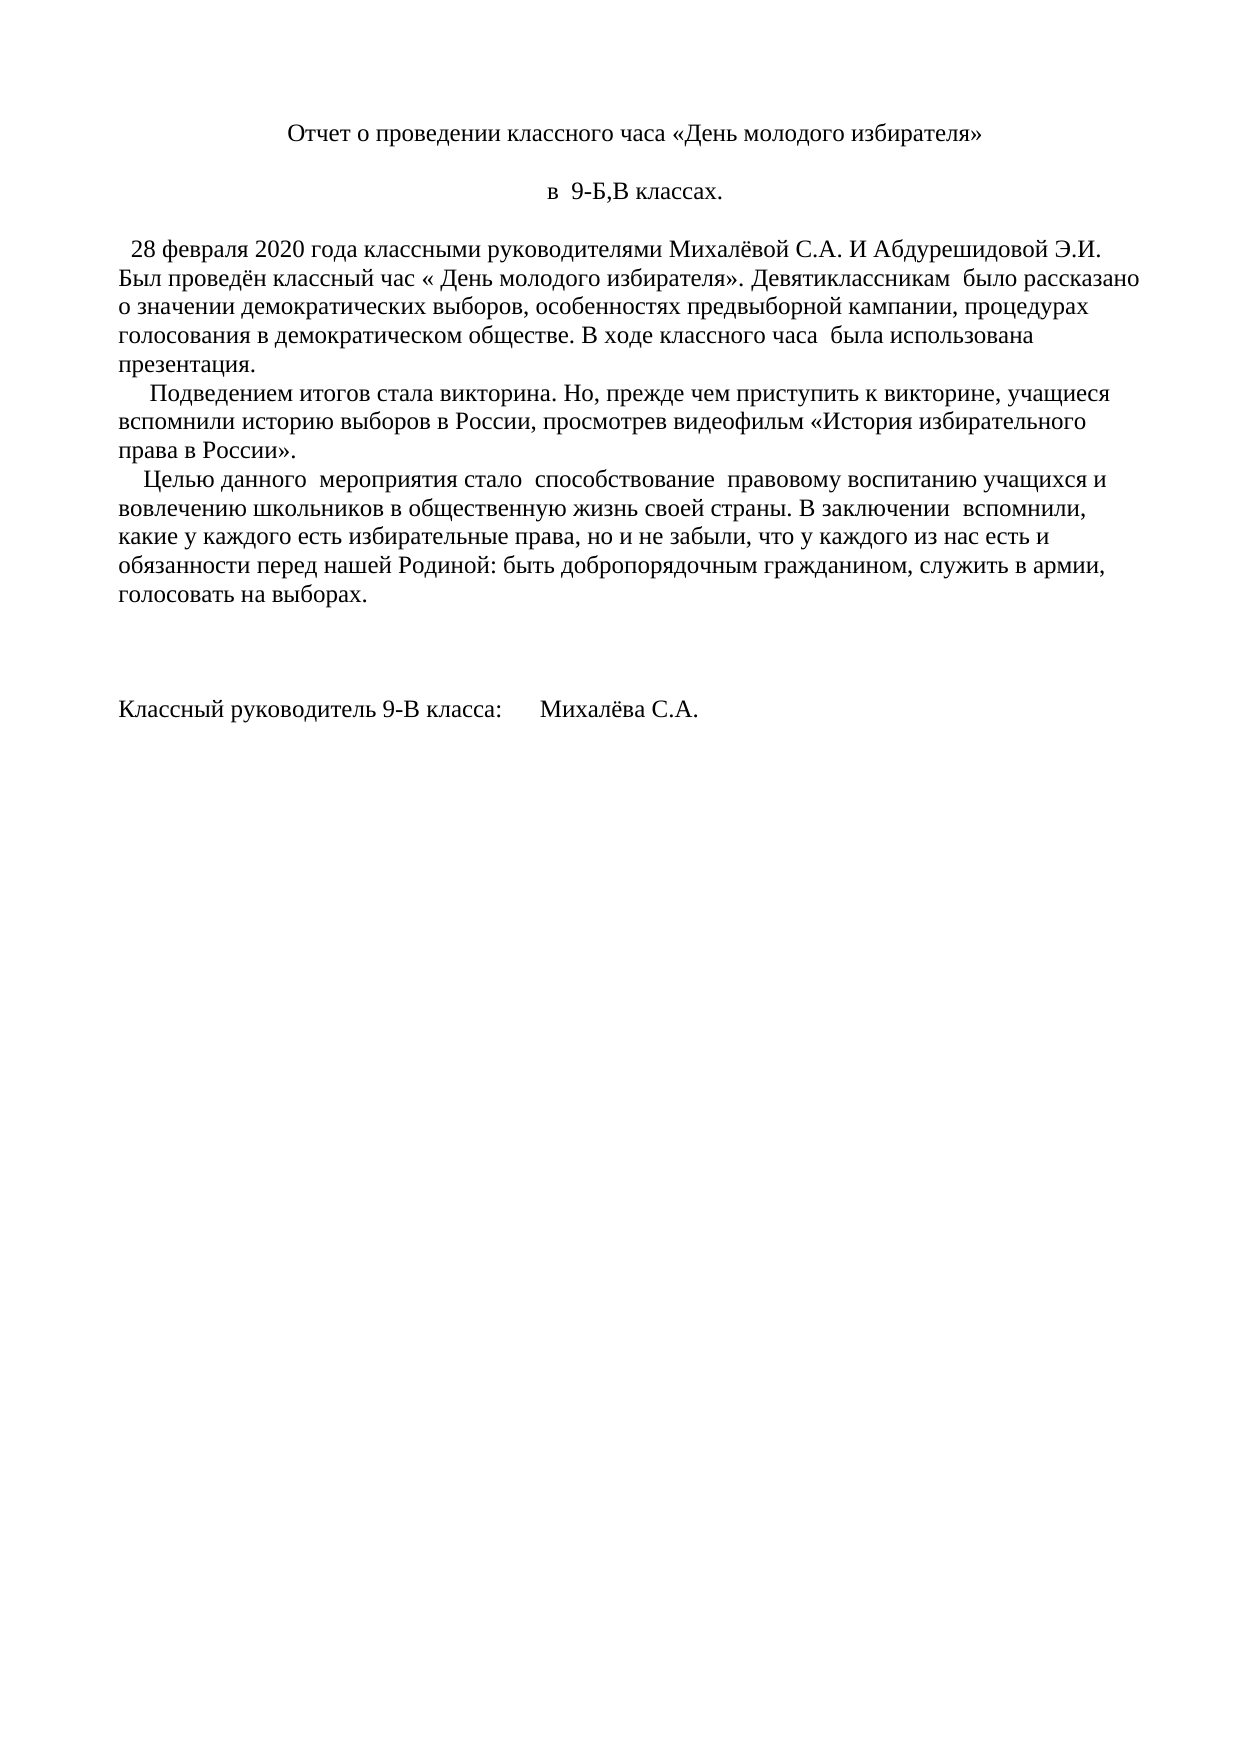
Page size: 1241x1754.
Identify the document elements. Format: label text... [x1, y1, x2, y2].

text Подведением итогов стала викторина. Но, прежде чем приступить к викторине, учащиеся вспомнили историю выборов в России, просмотрев видеофильм «История избирательного права в России». Целью данного мероприятия стало способствование правовому воспитанию учащихся и вовлечению школьников в общественную жизнь своей страны. В заключении вспомнили, какие у каждого есть избирательные права, но и не забыли, что у каждого из нас есть и обязанности перед нашей Родиной: быть добропорядочным гражданином, служить в армии, голосовать на выборах. [118, 378, 1152, 608]
text 28 февраля 2020 года классными руководителями Михалёвой С.А. И Абдурешидовой Э.И. [118, 234, 1152, 263]
text Отчет о проведении классного часа «День молодого избирателя» [118, 118, 1152, 147]
text Классный руководитель 9-В класса: Михалёва С.А. [118, 694, 1152, 723]
text Был проведён классный час « День молодого избирателя». Девятиклассникам было рассказано о значении демократических выборов, особенностях предвыборной кампании, процедурах голосования в демократическом обществе. В ходе классного часа была использована презентация. [118, 263, 1152, 378]
text в 9-Б,В классах. [118, 176, 1152, 205]
